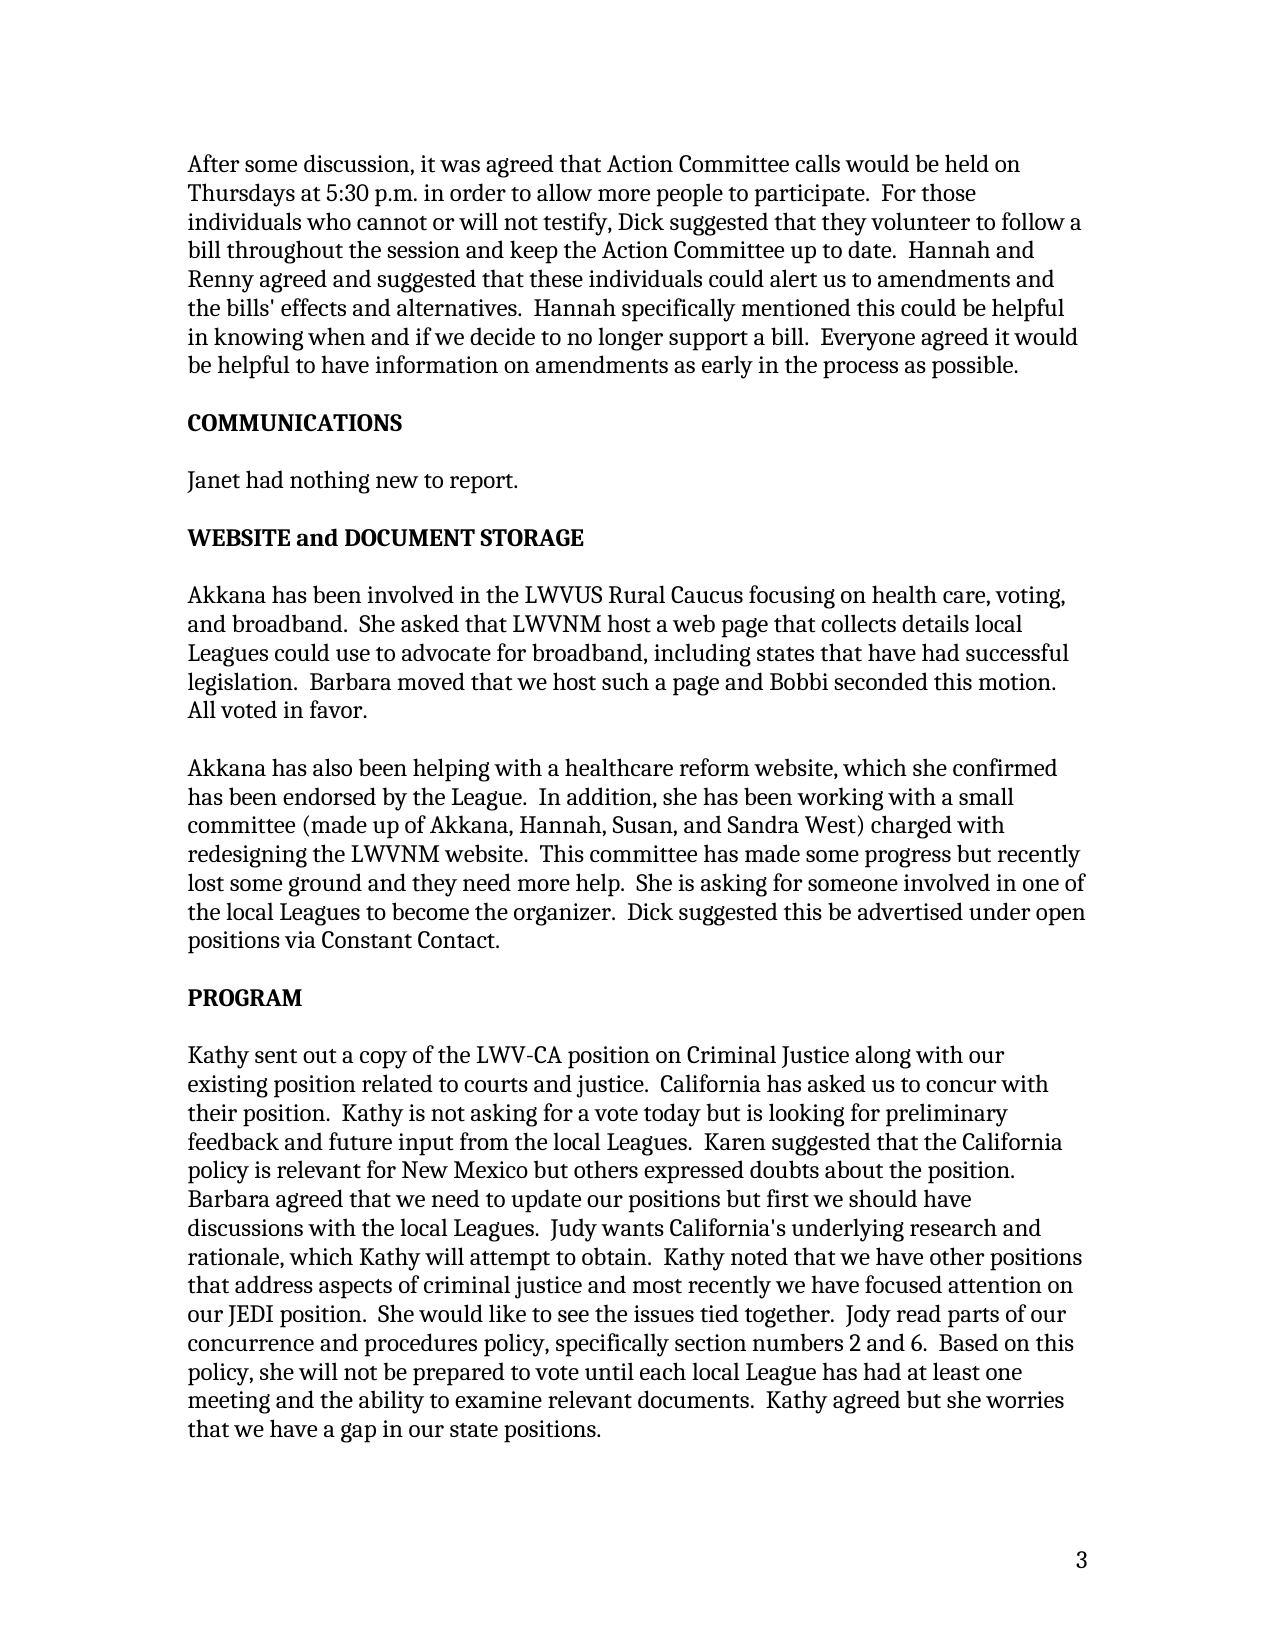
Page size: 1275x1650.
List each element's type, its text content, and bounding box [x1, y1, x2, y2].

text After some discussion, it was agreed that Action Committee calls would be held on Thursdays at 5:30 p.m. in order to allow more people to participate. For those individuals who cannot or will not testify, Dick suggested that they volunteer to follow a bill throughout the session and keep the Action Committee up to date. Hannah and Renny agreed and suggested that these individuals could alert us to amendments and the bills' effects and alternatives. Hannah specifically mentioned this could be helpful in knowing when and if we decide to no longer support a bill. Everyone agreed it would be helpful to have information on amendments as early in the process as possible. [187, 150, 1087, 380]
text Janet had nothing new to report. [187, 466, 1087, 495]
text PROGRAM [187, 984, 1087, 1012]
text Akkana has been involved in the LWVUS Rural Caucus focusing on health care, voting, and broadband. She asked that LWVNM host a web page that collects details local Leagues could use to advocate for broadband, including states that have had successful legislation. Barbara moved that we host such a page and Bobbi seconded this motion. All voted in favor. [187, 581, 1087, 725]
text Akkana has also been helping with a healthcare reform website, which she confirmed has been endorsed by the League. In addition, she has been working with a small committee (made up of Akkana, Hannah, Susan, and Sandra West) charged with redesigning the LWVNM website. This committee has made some progress but recently lost some ground and they need more help. She is asking for someone involved in one of the local Leagues to become the organizer. Dick suggested this be advertised under open positions via Constant Contact. [187, 754, 1087, 955]
text COMMUNICATIONS [187, 409, 1087, 437]
text WEBSITE and DOCUMENT STORAGE [187, 524, 1087, 552]
text Kathy sent out a copy of the LWV-CA position on Criminal Justice along with our existing position related to courts and justice. California has asked us to concur with their position. Kathy is not asking for a vote today but is looking for preliminary feedback and future input from the local Leagues. Karen suggested that the California policy is relevant for New Mexico but others expressed doubts about the position. Barbara agreed that we need to update our positions but first we should have discussions with the local Leagues. Judy wants California's underlying research and rationale, which Kathy will attempt to obtain. Kathy noted that we have other positions that address aspects of criminal justice and most recently we have focused attention on our JEDI position. She would like to see the issues tied together. Jody read parts of our concurrence and procedures policy, specifically section numbers 2 and 6. Based on this policy, she will not be prepared to vote until each local League has had at least one meeting and the ability to examine relevant documents. Kathy agreed but she worries that we have a gap in our state positions. [187, 1041, 1087, 1444]
